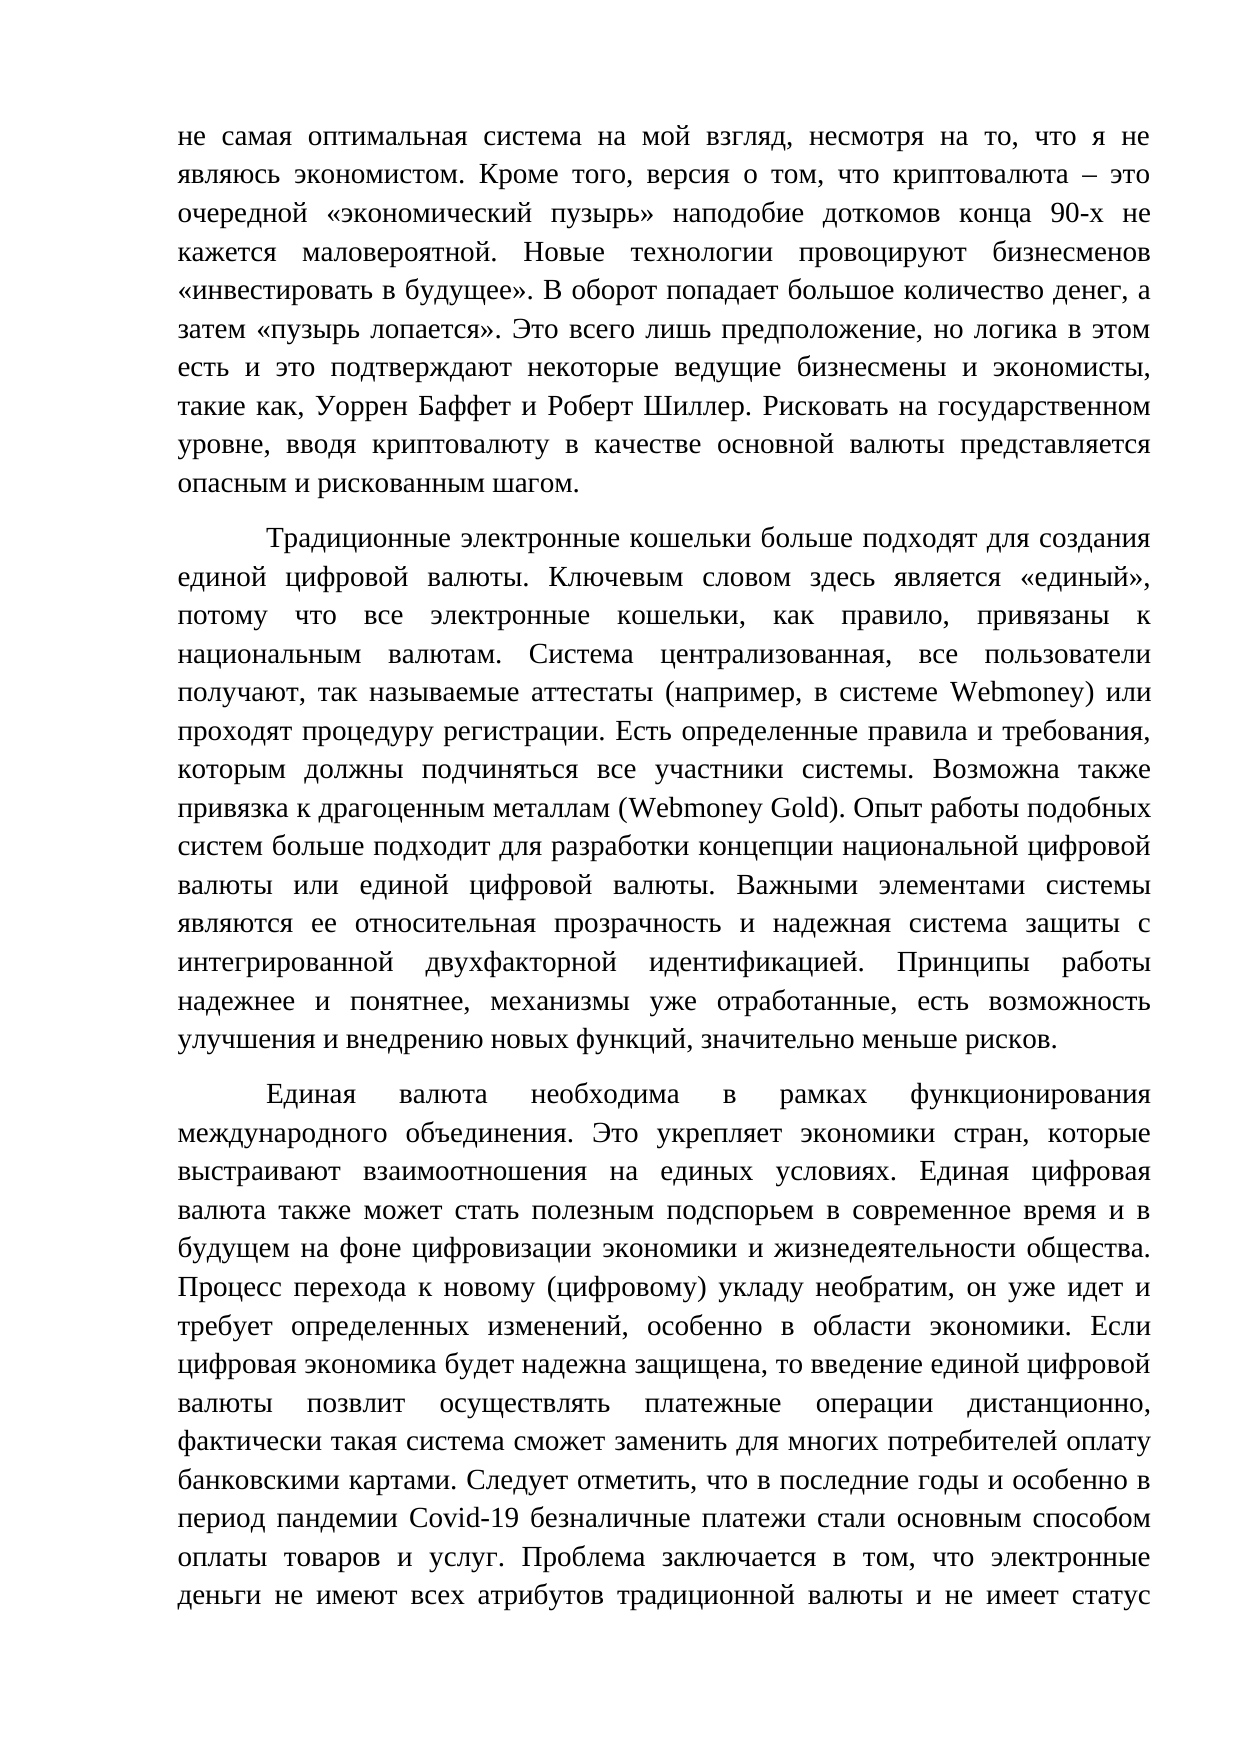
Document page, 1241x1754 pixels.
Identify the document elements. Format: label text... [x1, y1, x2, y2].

text Традиционные электронные кошельки больше подходят для создания единой цифровой валюты. Ключевым словом здесь является «единый», потому что все электронные кошельки, как правило, привязаны к национальным валютам. Система централизованная, все пользователи получают, так называемые аттестаты (например, в системе Webmoney) или проходят процедуру регистрации. Есть определенные правила и требования, которым должны подчиняться все участники системы. Возможна также привязка к драгоценным металлам (Webmoney Gold). Опыт работы подобных систем больше подходит для разработки концепции национальной цифровой валюты или единой цифровой валюты. Важными элементами системы являются ее относительная прозрачность и надежная система защиты с интегрированной двухфакторной идентификацией. Принципы работы надежнее и понятнее, механизмы уже отработанные, есть возможность улучшения и внедрению новых функций, значительно меньше рисков. [177, 520, 1152, 1055]
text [177, 1076, 1152, 1611]
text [177, 118, 1152, 498]
